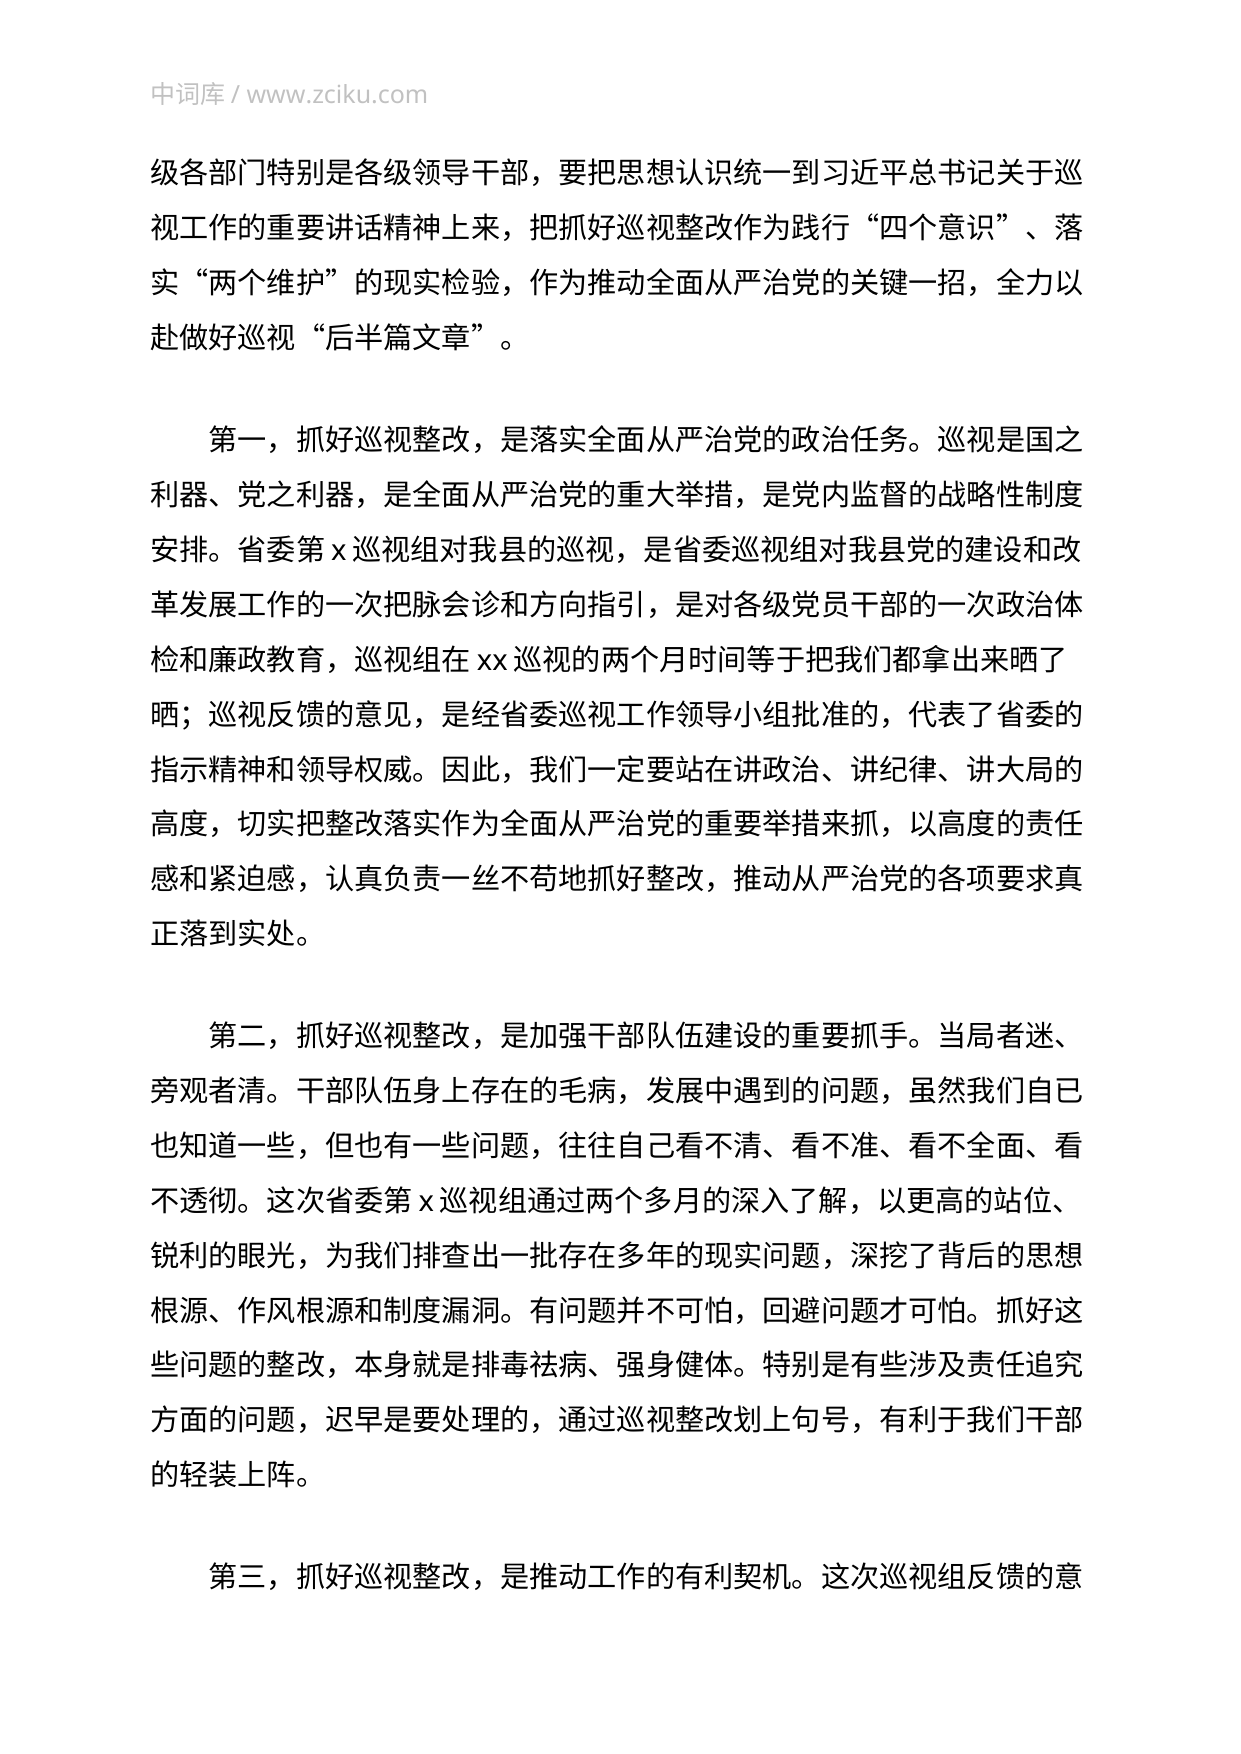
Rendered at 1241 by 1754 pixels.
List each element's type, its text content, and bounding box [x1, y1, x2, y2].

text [150, 1553, 1090, 1596]
text 第二，抓好巡视整改，是加强干部队伍建设的重要抓手。当局者迷、旁观者清。干部队伍身上存在的毛病，发展中遇到的问题，虽然我们自已也知道一些，但也有一些问题，往往自己看不清、看不准、看不全面、看不透彻。这次省委第x巡视组通过两个多月的深入了解，以更高的站位、锐利的眼光，为我们排查出一批存在多年的现实问题，深挖了背后的思想根源、作风根源和制度漏洞。有问题并不可怕，回避问题才可怕。抓好这些问题的整改，本身就是排毒祛病、强身健体。特别是有些涉及责任追究方面的问题，迟早是要处理的，通过巡视整改划上句号，有利于我们干部的轻装上阵。 [150, 1012, 1090, 1494]
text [150, 150, 1090, 357]
text 第一，抓好巡视整改，是落实全面从严治党的政治任务。巡视是国之利器、党之利器，是全面从严治党的重大举措，是党内监督的战略性制度安排。省委第x巡视组对我县的巡视，是省委巡视组对我县党的建设和改革发展工作的一次把脉会诊和方向指引，是对各级党员干部的一次政治体检和廉政教育，巡视组在xx巡视的两个月时间等于把我们都拿出来晒了晒；巡视反馈的意见，是经省委巡视工作领导小组批准的，代表了省委的指示精神和领导权威。因此，我们一定要站在讲政治、讲纪律、讲大局的高度，切实把整改落实作为全面从严治党的重要举措来抓，以高度的责任感和紧迫感，认真负责一丝不苟地抓好整改，推动从严治党的各项要求真正落到实处。 [150, 416, 1090, 953]
